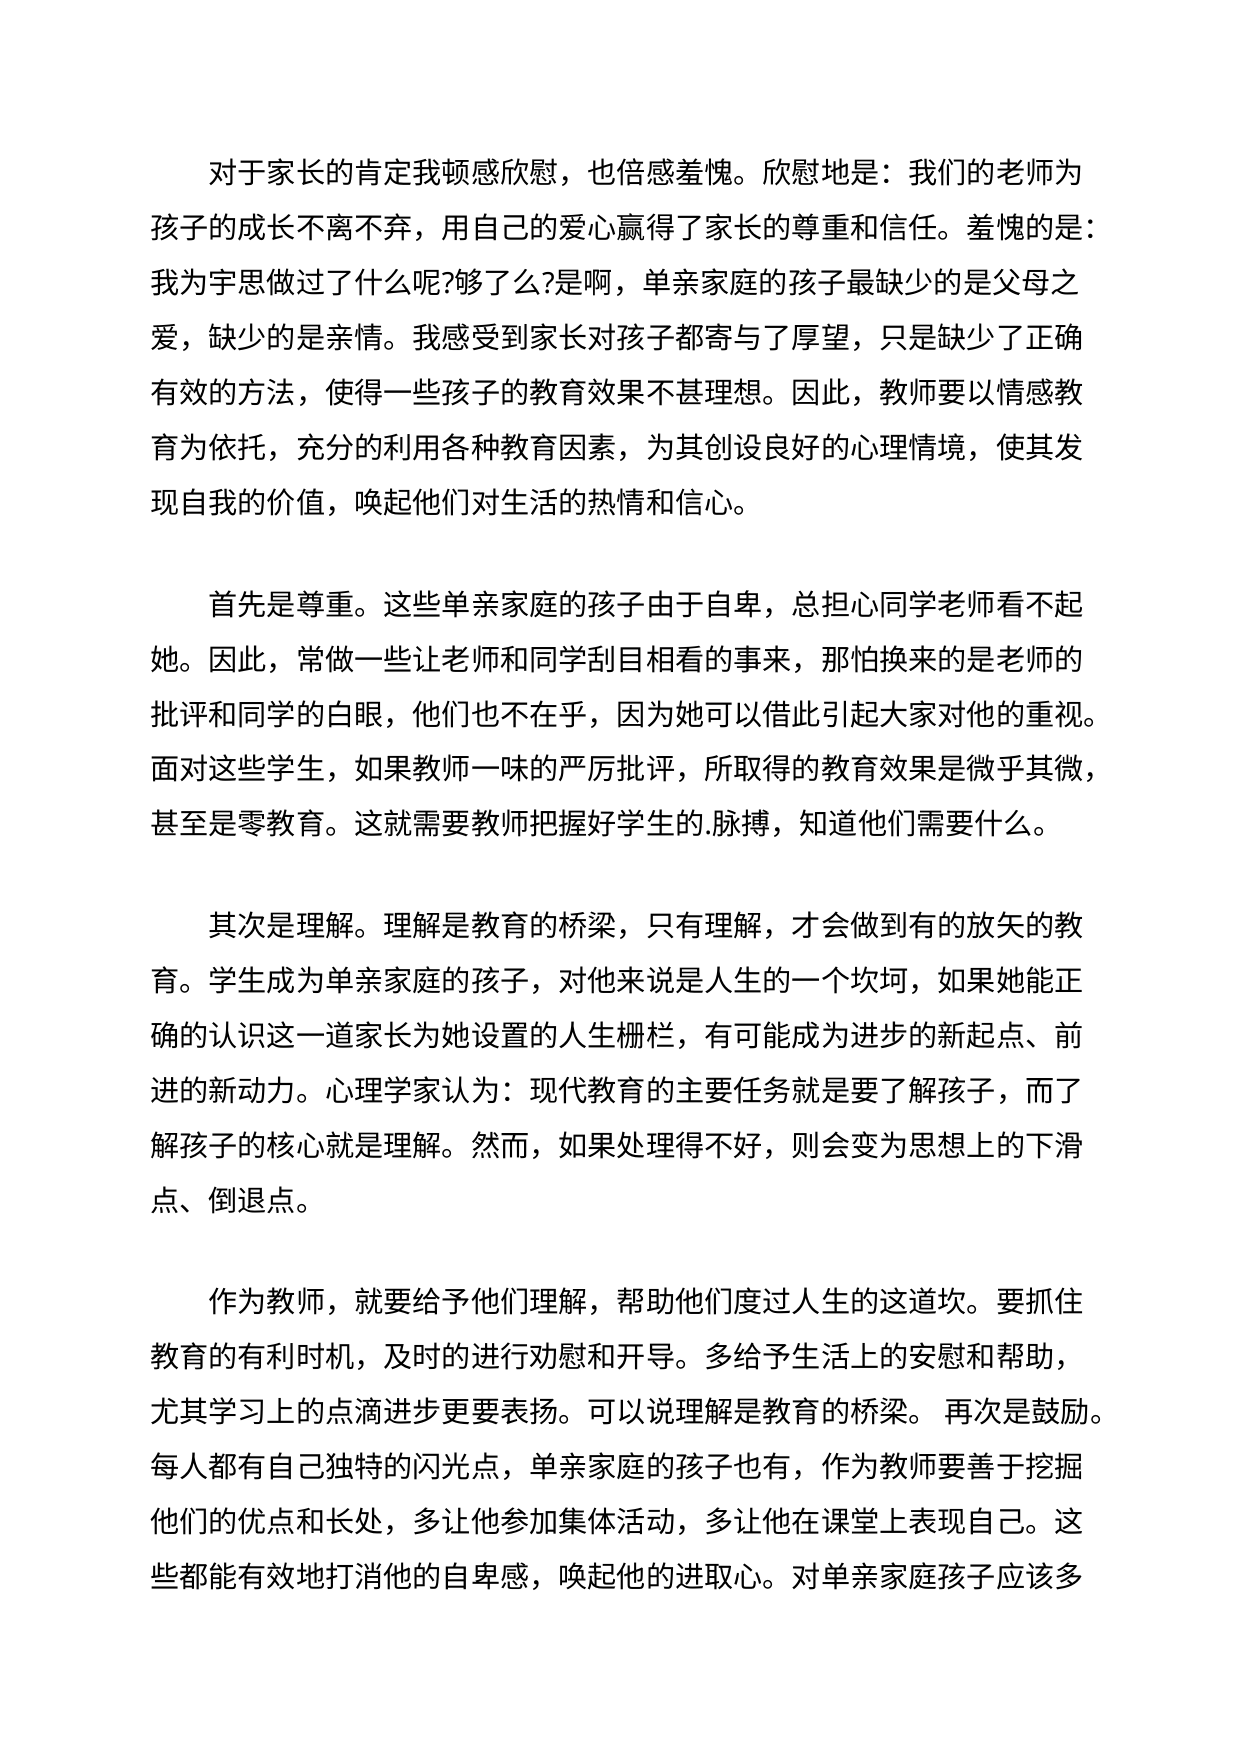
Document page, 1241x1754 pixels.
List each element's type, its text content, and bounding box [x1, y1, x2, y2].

text 对于家长的肯定我顿感欣慰，也倍感羞愧。欣慰地是：我们的老师为孩子的成长不离不弃，用自己的爱心赢得了家长的尊重和信任。羞愧的是：我为宇思做过了什么呢?够了么?是啊，单亲家庭的孩子最缺少的是父母之爱，缺少的是亲情。我感受到家长对孩子都寄与了厚望，只是缺少了正确有效的方法，使得一些孩子的教育效果不甚理想。因此，教师要以情感教育为依托，充分的利用各种教育因素，为其创设良好的心理情境，使其发现自我的价值，唤起他们对生活的热情和信心。 [150, 150, 1090, 522]
text 首先是尊重。这些单亲家庭的孩子由于自卑，总担心同学老师看不起她。因此，常做一些让老师和同学刮目相看的事来，那怕换来的是老师的批评和同学的白眼，他们也不在乎，因为她可以借此引起大家对他的重视。面对这些学生，如果教师一味的严厉批评，所取得的教育效果是微乎其微，甚至是零教育。这就需要教师把握好学生的.脉搏，知道他们需要什么。 [150, 581, 1090, 843]
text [150, 1279, 1090, 1596]
text 其次是理解。理解是教育的桥梁，只有理解，才会做到有的放矢的教育。学生成为单亲家庭的孩子，对他来说是人生的一个坎坷，如果她能正确的认识这一道家长为她设置的人生栅栏，有可能成为进步的新起点、前进的新动力。心理学家认为：现代教育的主要任务就是要了解孩子，而了解孩子的核心就是理解。然而，如果处理得不好，则会变为思想上的下滑点、倒退点。 [150, 903, 1090, 1219]
